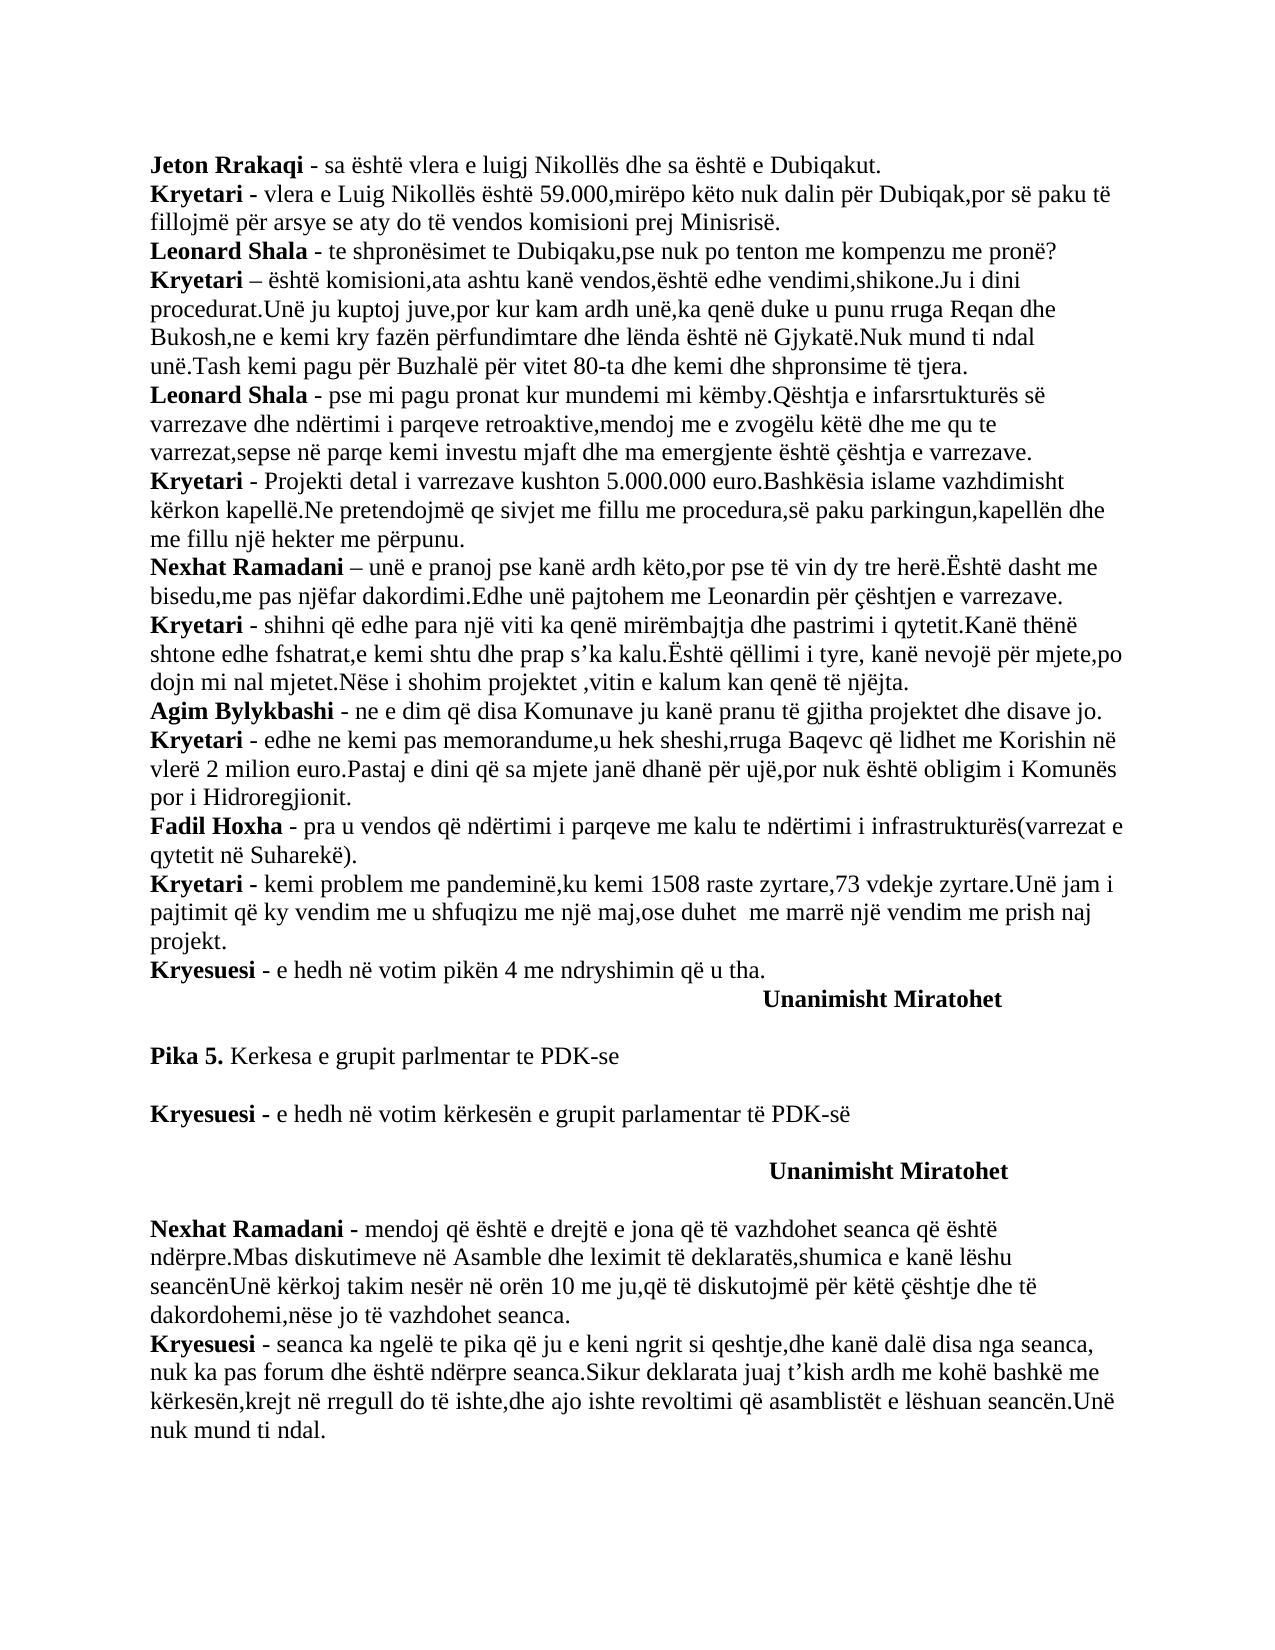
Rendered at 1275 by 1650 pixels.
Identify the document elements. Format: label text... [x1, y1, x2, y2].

text Kryetari - kemi problem me pandeminë,ku kemi 1508 raste zyrtare,73 vdekje zyrtare.Unë jam i pajtimit që ky vendim me u shfuqizu me një maj,ose duhet me marrë një vendim me prish naj projekt. [150, 869, 1125, 955]
text Nexhat Ramadani - mendoj që është e drejtë e jona që të vazhdohet seanca që është ndërpre.Mbas diskutimeve në Asamble dhe leximit të deklaratës,shumica e kanë lëshu seancënUnë kërkoj takim nesër në orën 10 me ju,që të diskutojmë për këtë çështje dhe të dakordohemi,nëse jo të vazhdohet seanca. [150, 1214, 1125, 1329]
text Fadil Hoxha - pra u vendos që ndërtimi i parqeve me kalu te ndërtimi i infrastrukturës(varrezat e qytetit në Suharekë). [150, 811, 1125, 869]
text Kryesuesi - e hedh në votim kërkesën e grupit parlamentar të PDK-së [150, 1099, 1125, 1127]
text Kryetari - edhe ne kemi pas memorandume,u hek sheshi,rruga Baqevc që lidhet me Korishin në vlerë 2 milion euro.Pastaj e dini që sa mjete janë dhanë për ujë,por nuk është obligim i Komunës por i Hidroregjionit. [150, 725, 1125, 811]
text Unanimisht Miratohet [150, 1156, 1125, 1185]
text Kryetari – është komisioni,ata ashtu kanë vendos,është edhe vendimi,shikone.Ju i dini procedurat.Unë ju kuptoj juve,por kur kam ardh unë,ka qenë duke u punu rruga Reqan dhe Bukosh,ne e kemi kry fazën përfundimtare dhe lënda është në Gjykatë.Nuk mund ti ndal unë.Tash kemi pagu për Buzhalë për vitet 80-ta dhe kemi dhe shpronsime të tjera. [150, 265, 1125, 380]
text Leonard Shala - te shpronësimet te Dubiqaku,pse nuk po tenton me kompenzu me pronë? [150, 236, 1125, 265]
text Pika 5. Kerkesa e grupit parlmentar te PDK-se [150, 1041, 1125, 1070]
text Leonard Shala - pse mi pagu pronat kur mundemi mi këmby.Qështja e infarsrtukturës së varrezave dhe ndërtimi i parqeve retroaktive,mendoj me e zvogëlu këtë dhe me qu te varrezat,sepse në parqe kemi investu mjaft dhe ma emergjente është çështja e varrezave. [150, 380, 1125, 466]
text Unanimisht Miratohet [150, 984, 1125, 1012]
text Kryetari - Projekti detal i varrezave kushton 5.000.000 euro.Bashkësia islame vazhdimisht kërkon kapellë.Ne pretendojmë qe sivjet me fillu me procedura,së paku parkingun,kapellën dhe me fillu një hekter me përpunu. [150, 466, 1125, 552]
text Agim Bylykbashi - ne e dim që disa Komunave ju kanë pranu të gjitha projektet dhe disave jo. [150, 696, 1125, 725]
text Kryesuesi - seanca ka ngelë te pika që ju e keni ngrit si qeshtje,dhe kanë dalë disa nga seanca, nuk ka pas forum dhe është ndërpre seanca.Sikur deklarata juaj t’kish ardh me kohë bashkë me kërkesën,krejt në rregull do të ishte,dhe ajo ishte revoltimi që asamblistët e lëshuan seancën.Unë nuk mund ti ndal. [150, 1329, 1125, 1444]
text Jeton Rrakaqi - sa është vlera e luigj Nikollës dhe sa është e Dubiqakut. [150, 150, 1125, 179]
text Kryetari - vlera e Luig Nikollës është 59.000,mirëpo këto nuk dalin për Dubiqak,por së paku të fillojmë për arsye se aty do të vendos komisioni prej Minisrisë. [150, 179, 1125, 236]
text Nexhat Ramadani – unë e pranoj pse kanë ardh këto,por pse të vin dy tre herë.Është dasht me bisedu,me pas njëfar dakordimi.Edhe unë pajtohem me Leonardin për çështjen e varrezave. [150, 552, 1125, 610]
text Kryesuesi - e hedh në votim pikën 4 me ndryshimin që u tha. [150, 955, 1125, 984]
text Kryetari - shihni që edhe para një viti ka qenë mirëmbajtja dhe pastrimi i qytetit.Kanë thënë shtone edhe fshatrat,e kemi shtu dhe prap s’ka kalu.Është qëllimi i tyre, kanë nevojë për mjete,po dojn mi nal mjetet.Nëse i shohim projektet ,vitin e kalum kan qenë të njëjta. [150, 610, 1125, 696]
